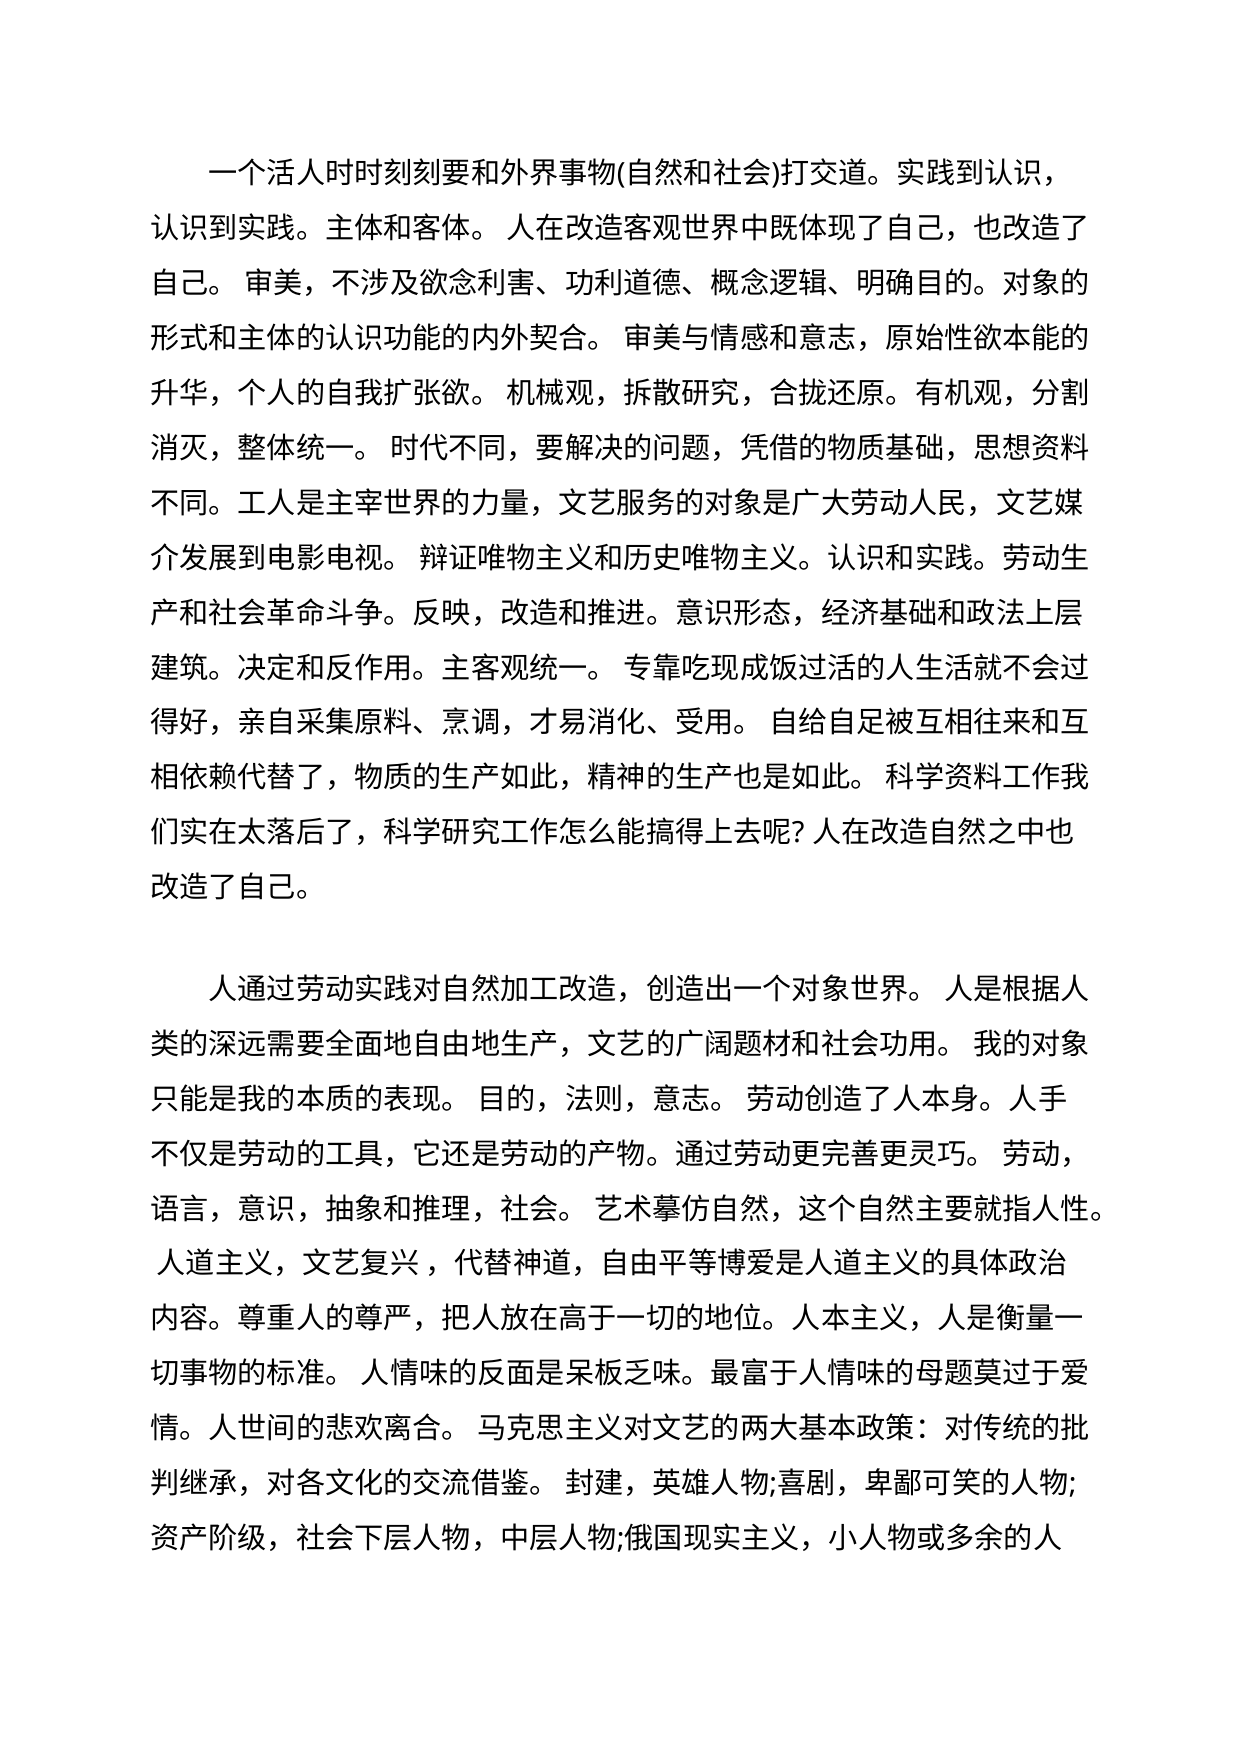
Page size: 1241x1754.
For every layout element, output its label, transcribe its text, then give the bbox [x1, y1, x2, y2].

text 一个活人时时刻刻要和外界事物(自然和社会)打交道。实践到认识，认识到实践。主体和客体。 人在改造客观世界中既体现了自己，也改造了自己。 审美，不涉及欲念利害、功利道德、概念逻辑、明确目的。对象的形式和主体的认识功能的内外契合。 审美与情感和意志，原始性欲本能的升华，个人的自我扩张欲。 机械观，拆散研究，合拢还原。有机观，分割消灭，整体统一。 时代不同，要解决的问题，凭借的物质基础，思想资料不同。工人是主宰世界的力量，文艺服务的对象是广大劳动人民，文艺媒介发展到电影电视。 辩证唯物主义和历史唯物主义。认识和实践。劳动生产和社会革命斗争。反映，改造和推进。意识形态，经济基础和政法上层建筑。决定和反作用。主客观统一。 专靠吃现成饭过活的人生活就不会过得好，亲自采集原料、烹调，才易消化、受用。 自给自足被互相往来和互相依赖代替了，物质的生产如此，精神的生产也是如此。 科学资料工作我们实在太落后了，科学研究工作怎么能搞得上去呢? 人在改造自然之中也改造了自己。 [150, 150, 1090, 906]
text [150, 966, 1090, 1557]
